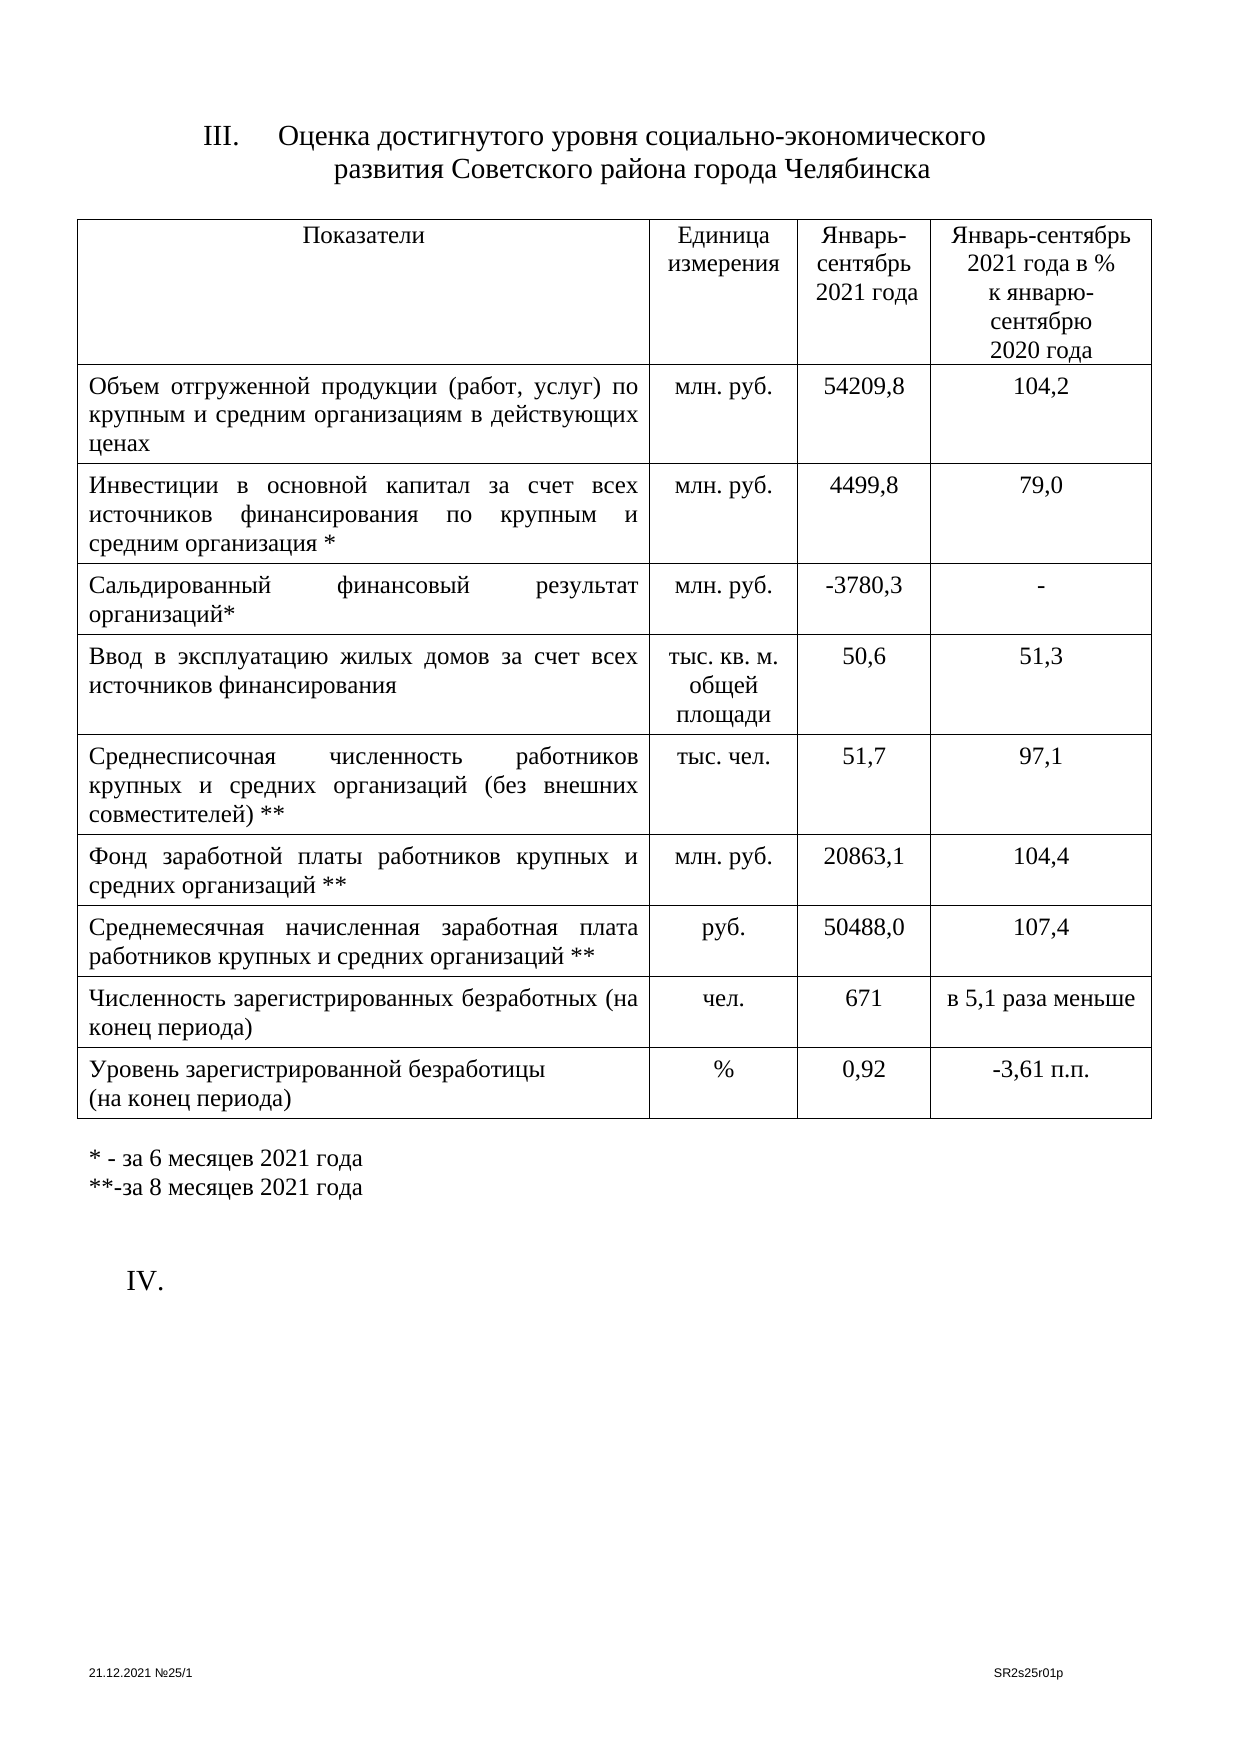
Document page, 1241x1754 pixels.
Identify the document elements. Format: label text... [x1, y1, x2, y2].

table_cell млн. руб. [650, 835, 797, 905]
table_cell 50,6 [798, 635, 930, 734]
table_cell 20863,1 [798, 835, 930, 905]
list Оценка достигнутого уровня социально-экономического [126, 118, 1063, 152]
table_cell Уровень зарегистрированной безработицы (на конец периода) [78, 1048, 649, 1118]
table_header Показатели [78, 220, 649, 363]
table_header Единица измерения [650, 220, 797, 363]
table_cell Ввод в эксплуатацию жилых домов за счет всех источников финансирования [78, 635, 649, 734]
table_cell млн. руб. [650, 365, 797, 463]
table_cell Инвестиции в основной капитал за счет всех источников финансирования по крупным и средним организация * [78, 464, 649, 563]
table_cell млн. руб. [650, 464, 797, 563]
table_cell 97,1 [931, 735, 1151, 834]
table_cell Среднесписочная численность работников крупных и средних организаций (без внешних совместителей) ** [78, 735, 649, 834]
table_cell -3,61 п.п. [931, 1048, 1151, 1118]
table_cell 107,4 [931, 906, 1151, 976]
table_cell тыс. кв. м. общей площади [650, 635, 797, 734]
table_cell Сальдированный финансовый результат организаций* [78, 564, 649, 634]
table_cell 4499,8 [798, 464, 930, 563]
table_cell чел. [650, 977, 797, 1047]
text * - за 6 месяцев 2021 года [89, 1143, 1063, 1172]
table_header Январь-сентябрь 2021 года в % к январю-сентябрю 2020 года [931, 220, 1151, 363]
table_cell 51,7 [798, 735, 930, 834]
table_cell млн. руб. [650, 564, 797, 634]
table_cell 50488,0 [798, 906, 930, 976]
table_cell % [650, 1048, 797, 1118]
table_cell 79,0 [931, 464, 1151, 563]
table_cell 671 [798, 977, 930, 1047]
table_cell 0,92 [798, 1048, 930, 1118]
table_cell Фонд заработной платы работников крупных и средних организаций ** [78, 835, 649, 905]
table_cell - [931, 564, 1151, 634]
table_cell 104,2 [931, 365, 1151, 463]
table_cell тыс. чел. [650, 735, 797, 834]
table_cell руб. [650, 906, 797, 976]
table_cell 54209,8 [798, 365, 930, 463]
table_cell Среднемесячная начисленная заработная плата работников крупных и средних организаций ** [78, 906, 649, 976]
table_cell 104,4 [931, 835, 1151, 905]
text **-за 8 месяцев 2021 года [89, 1172, 1063, 1201]
table_cell Численность зарегистрированных безработных (на конец периода) [78, 977, 649, 1047]
table_cell в 5,1 раза меньше [931, 977, 1151, 1047]
table_cell -3780,3 [798, 564, 930, 634]
table_cell Объем отгруженной продукции (работ, услуг) по крупным и средним организациям в действующих ценах [78, 365, 649, 463]
list развития Советского района города Челябинска [201, 152, 1063, 185]
table_header Январь-сентябрь 2021 года [798, 220, 930, 363]
table_cell 51,3 [931, 635, 1151, 734]
